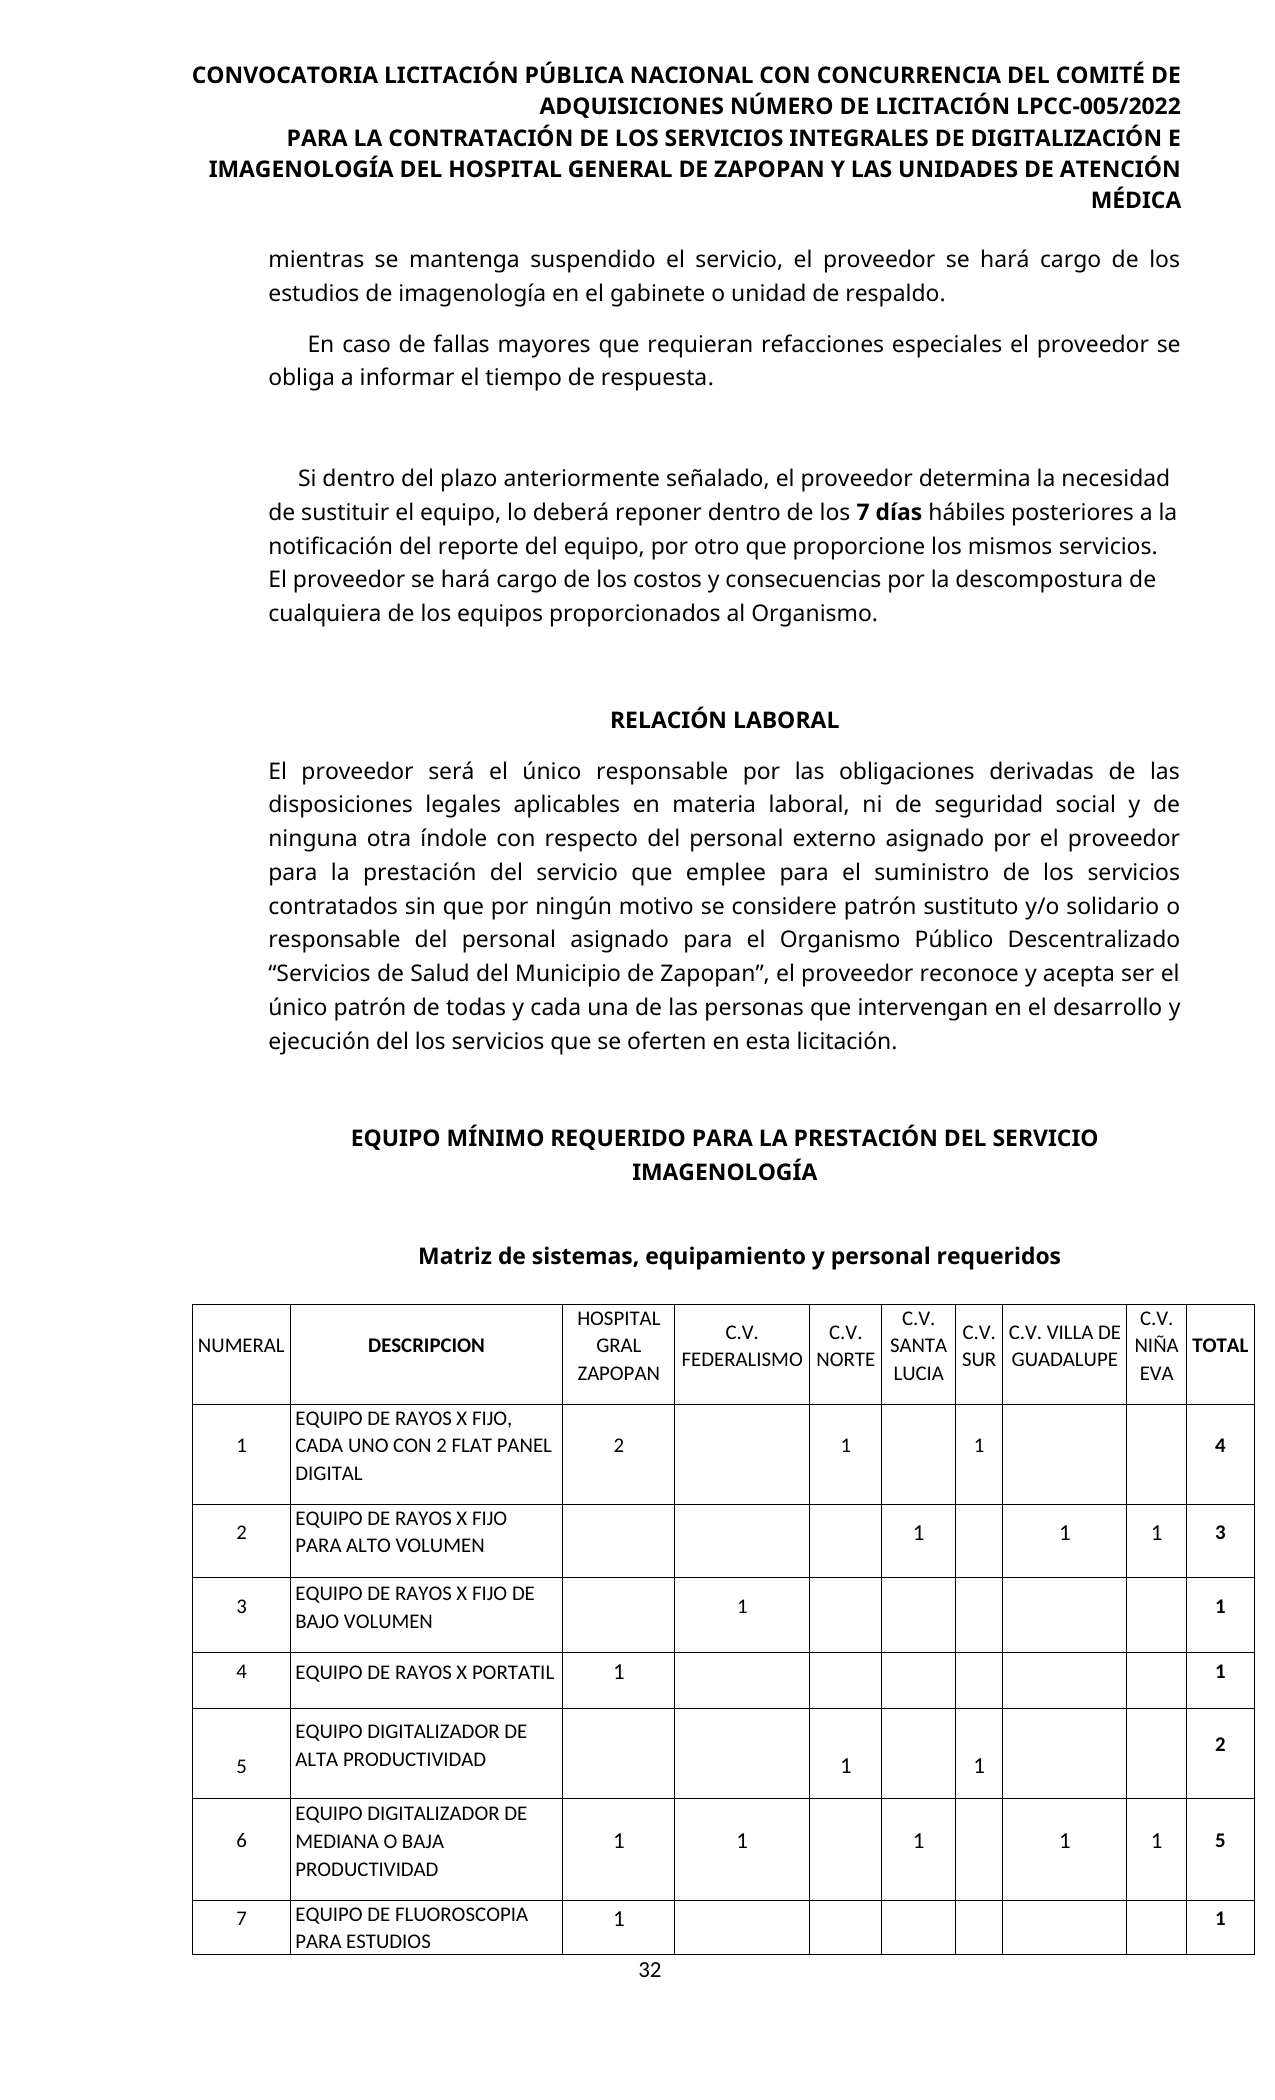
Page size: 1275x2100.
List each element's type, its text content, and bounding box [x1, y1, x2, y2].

table_cell 4 [193, 1653, 290, 1708]
table_cell [1003, 1653, 1126, 1708]
table_cell 1 [956, 1709, 1002, 1797]
table_cell 1 [1187, 1578, 1254, 1652]
table_header TOTAL [1187, 1305, 1254, 1404]
table_cell 2 [193, 1505, 290, 1577]
table_header DESCRIPCION [291, 1305, 562, 1404]
table_cell 5 [1187, 1799, 1254, 1900]
table_cell [675, 1709, 809, 1797]
table_cell [956, 1901, 1002, 1954]
table_cell 1 [1187, 1653, 1254, 1708]
table_header C.V. SUR [956, 1305, 1002, 1404]
table_cell 1 [882, 1505, 955, 1577]
table_cell [1127, 1709, 1186, 1797]
text EQUIPO MÍNIMO REQUERIDO PARA LA PRESTACIÓN DEL SERVICIO IMAGENOLOGÍA [268, 1122, 1181, 1187]
table_header HOSPITAL GRAL ZAPOPAN [563, 1305, 674, 1404]
table_cell [882, 1578, 955, 1652]
table_cell [1127, 1578, 1186, 1652]
table_cell EQUIPO DE RAYOS X FIJO DE BAJO VOLUMEN [291, 1578, 562, 1652]
table_header C.V. NIÑA EVA [1127, 1305, 1186, 1404]
table_cell [810, 1653, 881, 1708]
table_cell EQUIPO DIGITALIZADOR DE MEDIANA O BAJA PRODUCTIVIDAD [291, 1799, 562, 1900]
text Matriz de sistemas, equipamiento y personal requeridos [268, 1240, 1181, 1271]
table_cell [563, 1505, 674, 1577]
table_cell [675, 1901, 809, 1954]
text El proveedor será el único responsable por las obligaciones derivadas de las disposiciones legales aplicables en materia laboral, ni de seguridad social y de ninguna otra índole con respecto del personal externo asignado por el proveedor para la prestación del servicio que emplee para el suministro de los servicios contratados sin que por ningún motivo se considere patrón sustituto y/o solidario o responsable del personal asignado para el Organismo Público Descentralizado “Servicios de Salud del Municipio de Zapopan”, el proveedor reconoce y acepta ser el único patrón de todas y cada una de las personas que intervengan en el desarrollo y ejecución del los servicios que se oferten en esta licitación. [268, 755, 1181, 1056]
table_cell 1 [810, 1405, 881, 1504]
table_cell 5 [193, 1709, 290, 1797]
table_cell [1003, 1709, 1126, 1797]
table_cell 1 [563, 1653, 674, 1708]
table_cell [563, 1709, 674, 1797]
table_cell [810, 1578, 881, 1652]
table_cell EQUIPO DE RAYOS X FIJO, CADA UNO CON 2 FLAT PANEL DIGITAL [291, 1405, 562, 1504]
table_cell EQUIPO DIGITALIZADOR DE ALTA PRODUCTIVIDAD [291, 1709, 562, 1797]
table_cell [1003, 1405, 1126, 1504]
table_cell [675, 1405, 809, 1504]
table_header NUMERAL [193, 1305, 290, 1404]
table_cell [675, 1505, 809, 1577]
table_cell [675, 1653, 809, 1708]
table_cell EQUIPO DE RAYOS X PORTATIL [291, 1653, 562, 1708]
table_cell 3 [1187, 1505, 1254, 1577]
table_cell [882, 1901, 955, 1954]
table_header C.V. SANTA LUCIA [882, 1305, 955, 1404]
table_cell 1 [956, 1405, 1002, 1504]
table_cell 1 [882, 1799, 955, 1900]
table_cell 1 [193, 1405, 290, 1504]
table_cell [1127, 1901, 1186, 1954]
table_cell [882, 1653, 955, 1708]
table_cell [291, 1901, 562, 1954]
table_cell 1 [675, 1799, 809, 1900]
table_cell 3 [193, 1578, 290, 1652]
table_header C.V. FEDERALISMO [675, 1305, 809, 1404]
table_cell [1003, 1901, 1126, 1954]
text En caso de fallas mayores que requieran refacciones especiales el proveedor se obliga a informar el tiempo de respuesta. [268, 327, 1181, 392]
table_cell [1003, 1578, 1126, 1652]
table_cell [956, 1505, 1002, 1577]
table_cell 1 [563, 1799, 674, 1900]
table_cell 1 [1127, 1799, 1186, 1900]
table_cell 1 [1187, 1901, 1254, 1954]
table_cell 1 [810, 1709, 881, 1797]
table_cell 1 [675, 1578, 809, 1652]
text Si dentro del plazo anteriormente señalado, el proveedor determina la necesidad de sustituir el equipo, lo deberá reponer dentro de los 7 días hábiles posteriores a la notificación del reporte del equipo, por otro que proporcione los mismos servicios. El proveedor se hará cargo de los costos y consecuencias por la descompostura de cualquiera de los equipos proporcionados al Organismo. [268, 462, 1181, 628]
table_cell EQUIPO DE RAYOS X FIJO PARA ALTO VOLUMEN [291, 1505, 562, 1577]
table_cell 6 [193, 1799, 290, 1900]
table_cell [1127, 1653, 1186, 1708]
table_header C.V. NORTE [810, 1305, 881, 1404]
table_cell 1 [1003, 1799, 1126, 1900]
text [268, 243, 1181, 308]
table_cell 1 [563, 1901, 674, 1954]
table_cell 7 [193, 1901, 290, 1954]
table_cell 4 [1187, 1405, 1254, 1504]
table_cell [956, 1799, 1002, 1900]
table_cell [882, 1405, 955, 1504]
table_cell [1127, 1405, 1186, 1504]
text RELACIÓN LABORAL [268, 704, 1181, 736]
table_cell [563, 1578, 674, 1652]
table_cell 2 [563, 1405, 674, 1504]
table_cell [956, 1653, 1002, 1708]
table_cell 1 [1003, 1505, 1126, 1577]
table_cell [810, 1505, 881, 1577]
table_cell 1 [1127, 1505, 1186, 1577]
table_cell [956, 1578, 1002, 1652]
table_header C.V. VILLA DE GUADALUPE [1003, 1305, 1126, 1404]
table_cell [810, 1901, 881, 1954]
table_cell [810, 1799, 881, 1900]
table_cell [882, 1709, 955, 1797]
table_cell 2 [1187, 1709, 1254, 1797]
